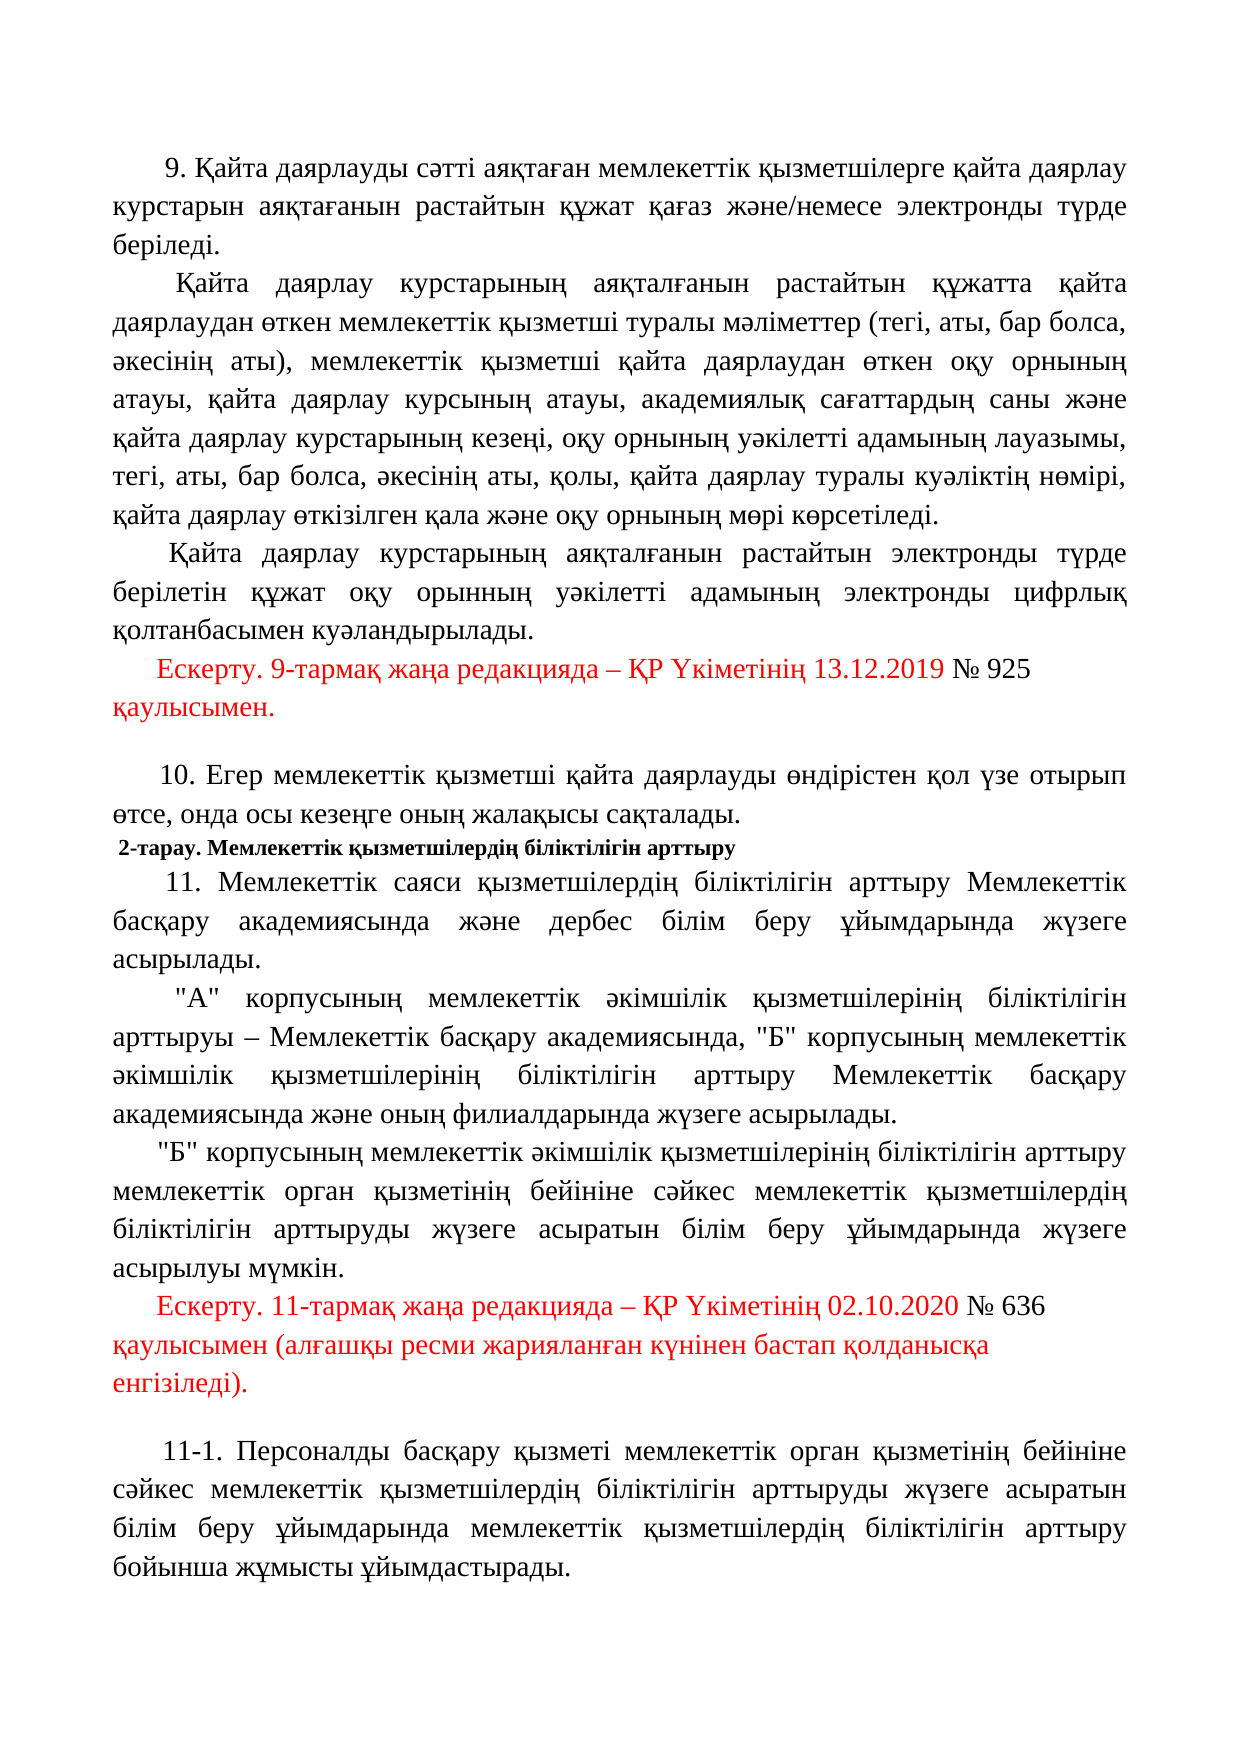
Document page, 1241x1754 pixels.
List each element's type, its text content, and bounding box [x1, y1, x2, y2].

text 11-1. Персоналды басқару қызметі мемлекеттік орган қызметінің бейініне сәйкес мемлекеттік қызметшілердің біліктілігін арттыруды жүзеге асыратын білім беру ұйымдарында мемлекеттік қызметшілердің біліктілігін арттыру бойынша жұмысты ұйымдастырады. [112, 1433, 1128, 1582]
text "Б" корпусының мемлекеттік әкімшілік қызметшілерінің біліктілігін арттыру мемлекеттік орган қызметінің бейініне сәйкес мемлекеттік қызметшілердің біліктілігін арттыруды жүзеге асыратын білім беру ұйымдарында жүзеге асырылуы мүмкін. [112, 1134, 1128, 1283]
text Қайта даярлау курстарының аяқталғанын растайтын электронды түрде берілетін құжат оқу орынның уәкілетті адамының электронды цифрлық қолтанбасымен куәландырылады. [112, 535, 1128, 646]
text 10. Егер мемлекеттік қызметші қайта даярлауды өндірістен қол үзе отырып өтсе, онда осы кезеңге оның жалақысы сақталады. [112, 757, 1128, 829]
text "А" корпусының мемлекеттік әкімшілік қызметшілерінің біліктілігін арттыруы – Мемлекеттік басқару академиясында, "Б" корпусының мемлекеттік әкімшілік қызметшілерінің біліктілігін арттыру Мемлекеттік басқару академиясында және оның филиалдарында жүзеге асырылады. [112, 980, 1128, 1129]
text 9. Қайта даярлауды сәтті аяқтаған мемлекеттік қызметшілерге қайта даярлау курстарын аяқтағанын растайтын құжат қағаз және/немесе электронды түрде беріледі. [112, 150, 1128, 261]
text Қайта даярлау курстарының аяқталғанын растайтын құжатта қайта даярлаудан өткен мемлекеттік қызметші туралы мәліметтер (тегі, аты, бар болса, әкесінің аты), мемлекеттік қызметші қайта даярлаудан өткен оқу орнының атауы, қайта даярлау курсының атауы, академиялық сағаттардың саны және қайта даярлау курстарының кезеңі, оқу орнының уәкілетті адамының лауазымы, тегі, аты, бар болса, әкесінің аты, қолы, қайта даярлау туралы куәліктің нөмірі, қайта даярлау өткізілген қала және оқу орнының мөрі көрсетіледі. [112, 266, 1128, 530]
text Ескерту. 9-тармақ жаңа редакцияда – ҚР Үкіметінің 13.12.2019 № 925 қаулысымен. [112, 651, 1128, 753]
text Ескерту. 11-тармақ жаңа редакцияда – ҚР Үкіметінің 02.10.2020 № 636 қаулысымен (алғашқы ресми жарияланған күнінен бастап қолданысқа енгізіледі). [112, 1288, 1128, 1429]
text 11. Мемлекеттік саяси қызметшілердің біліктілігін арттыру Мемлекеттік басқару академиясында және дербес білім беру ұйымдарында жүзеге асырылады. [112, 864, 1128, 975]
text 2-тарау. Мемлекеттік қызметшілердің біліктілігін арттыру [112, 834, 1128, 861]
